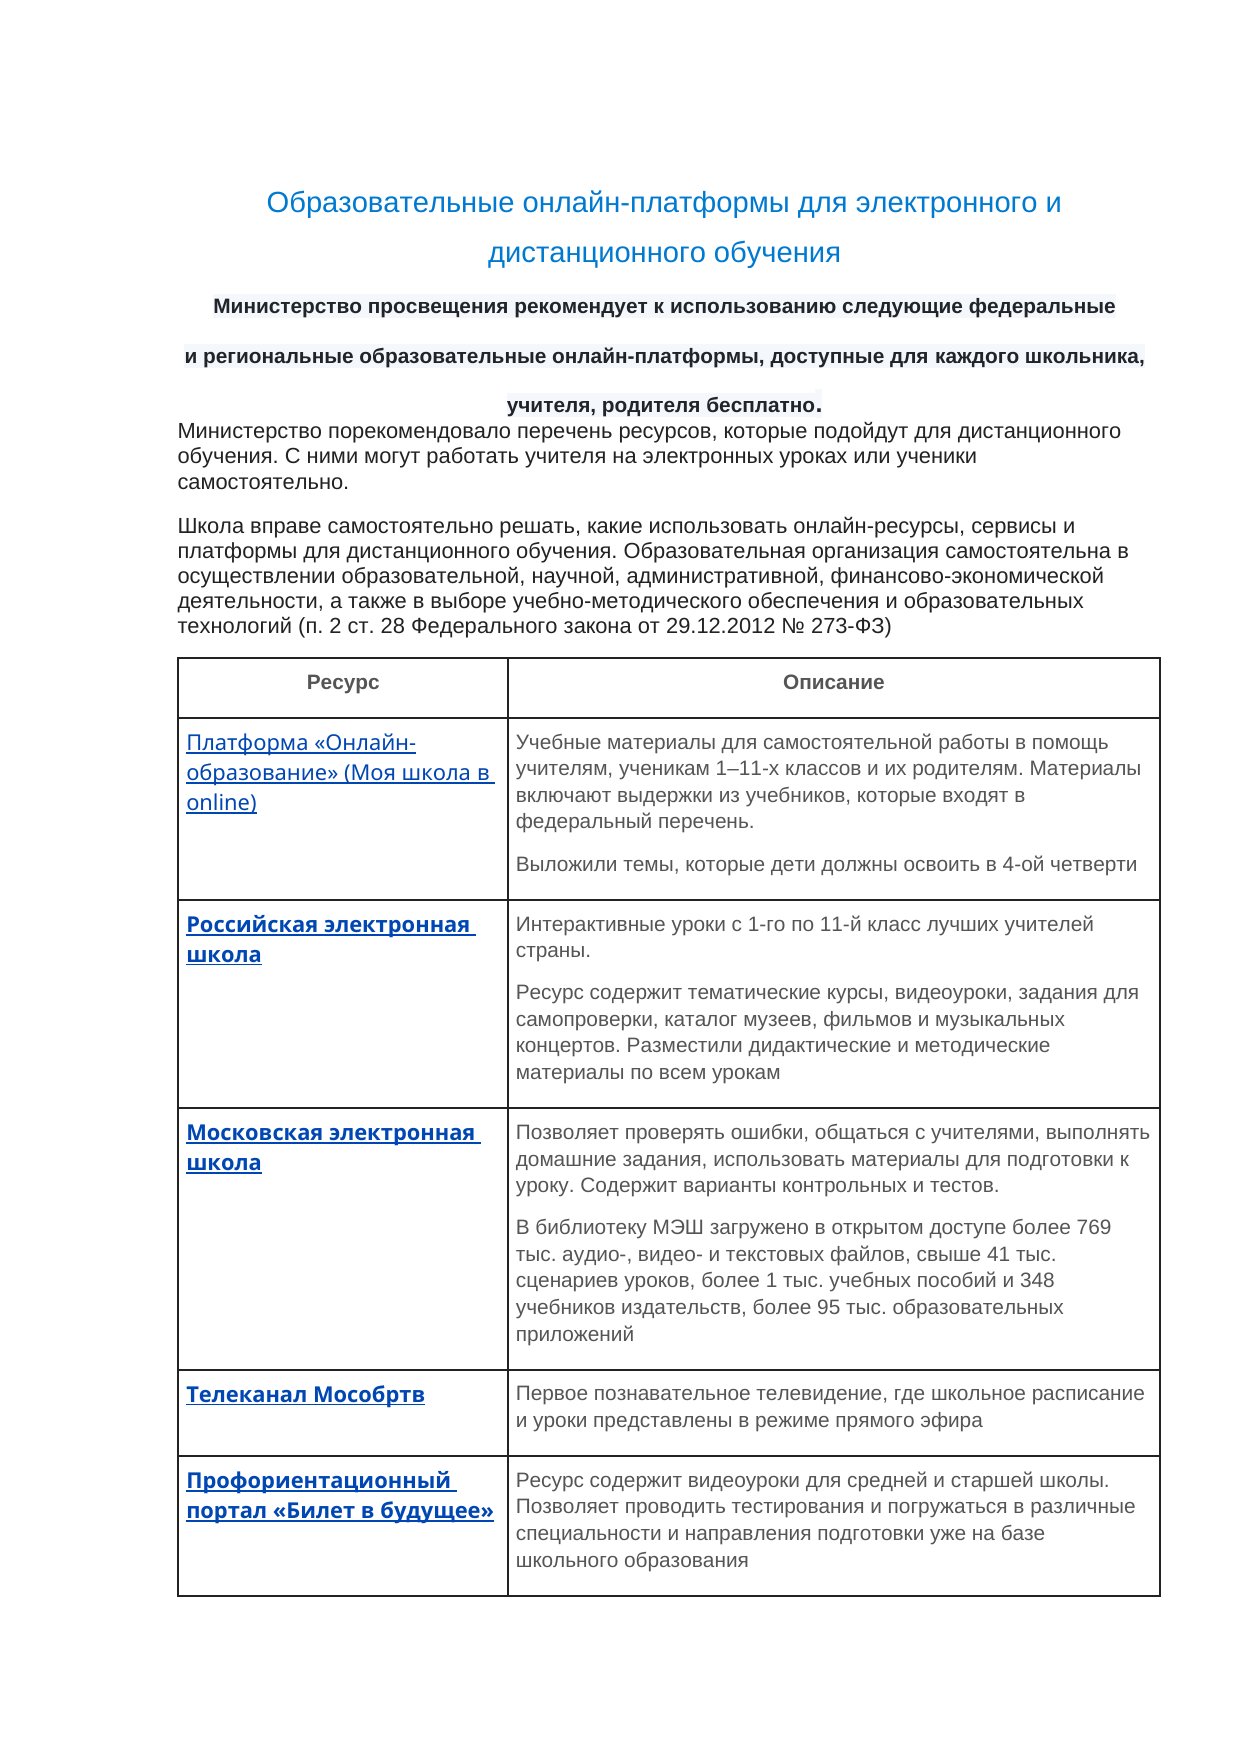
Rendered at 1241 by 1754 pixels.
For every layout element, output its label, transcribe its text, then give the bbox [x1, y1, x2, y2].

text Министерство просвещения рекомендует к использованию следующие федеральные и региональные образовательные онлайн-платформы, доступные для каждого школьника, учителя, родителя бесплатно. [177, 268, 1152, 418]
table_cell Московская электронная школа [179, 1109, 507, 1369]
table_header Ресурс [179, 659, 507, 717]
text Образовательные онлайн-платформы для электронного и дистанционного обучения [177, 168, 1152, 268]
table_cell Профориентационный портал «Билет в будущее» [179, 1457, 507, 1595]
table_cell Интерактивные уроки с 1-го по 11-й класс лучших учителей страны. Ресурс содержит тематические курсы, видеоуроки, задания для самопроверки, каталог музеев, фильмов и музыкальных концертов. Разместили дидактические и методические материалы по всем урокам [509, 901, 1159, 1107]
table_cell Первое познавательное телевидение, где школьное расписание и уроки представлены в режиме прямого эфира [509, 1371, 1159, 1455]
table_cell Российская электронная школа [179, 901, 507, 1107]
table_cell Телеканал Мособртв [179, 1371, 507, 1455]
text Школа вправе самостоятельно решать, какие использовать онлайн-ресурсы, сервисы и платформы для дистанционного обучения. Образовательная организация самостоятельна в осуществлении образовательной, научной, административной, финансово-экономической деятельности, а также в выборе учебно-методического обеспечения и образовательных технологий (п. 2 ст. 28 Федерального закона от 29.12.2012 № 273-ФЗ) [177, 512, 1152, 638]
table_cell Учебные материалы для самостоятельной работы в помощь учителям, ученикам 1–11-х классов и их родителям. Материалы включают выдержки из учебников, которые входят в федеральный перечень. Выложили темы, которые дети должны освоить в 4-ой четверти [509, 719, 1159, 899]
table_header Описание [509, 659, 1159, 717]
table_cell Ресурс содержит видеоуроки для средней и старшей школы. Позволяет проводить тестирования и погружаться в различные специальности и направления подготовки уже на базе школьного образования [509, 1457, 1159, 1595]
text Министерство порекомендовало перечень ресурсов, которые подойдут для дистанционного обучения. С ними могут работать учителя на электронных уроках или ученики самостоятельно. [177, 418, 1152, 494]
table_cell Позволяет проверять ошибки, общаться с учителями, выполнять домашние задания, использовать материалы для подготовки к уроку. Содержит варианты контрольных и тестов. В библиотеку МЭШ загружено в открытом доступе более 769 тыс. аудио-, видео- и текстовых файлов, свыше 41 тыс. сценариев уроков, более 1 тыс. учебных пособий и 348 учебников издательств, более 95 тыс. образовательных приложений [509, 1109, 1159, 1369]
table_cell Платформа «Онлайн-образование» (Моя школа в online) [179, 719, 507, 899]
